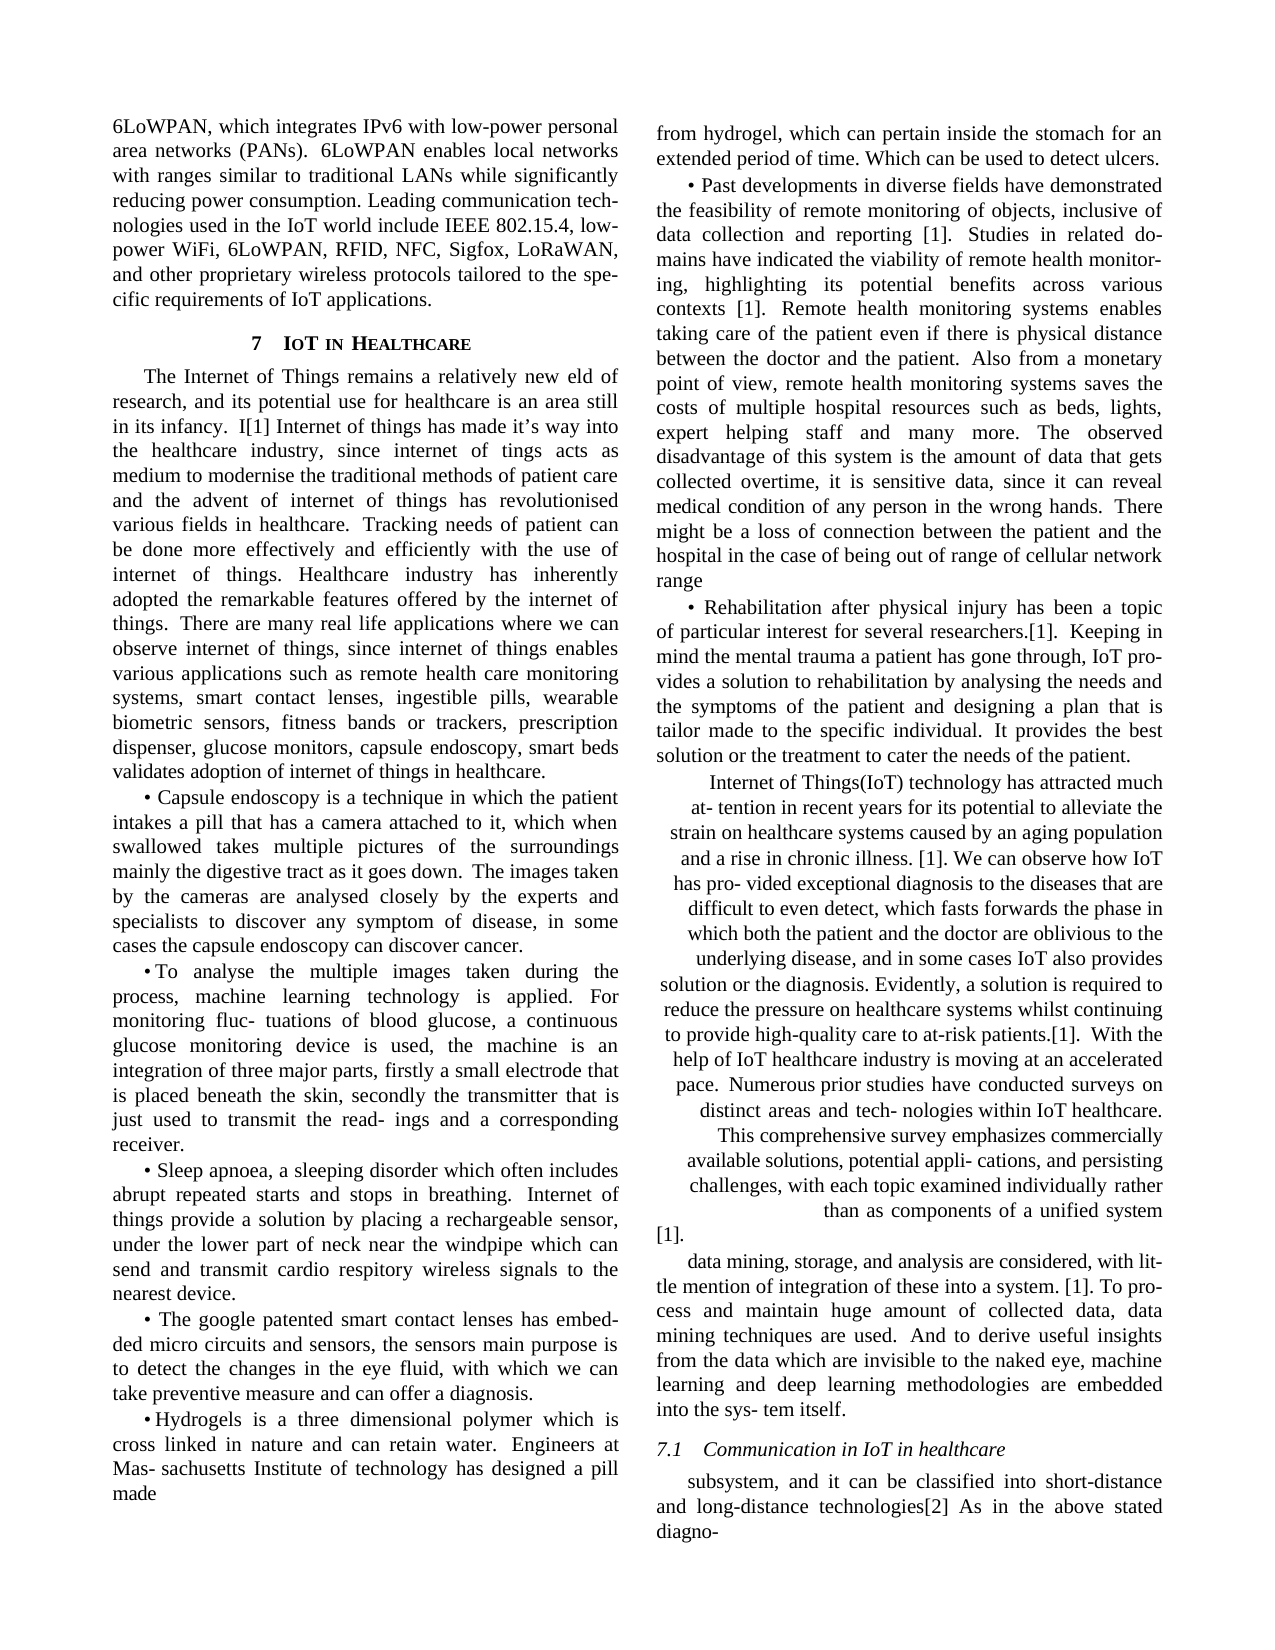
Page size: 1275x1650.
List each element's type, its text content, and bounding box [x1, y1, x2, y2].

text Internet of Things(IoT) technology has attracted much at- tention in recent years for its potential to alleviate the strain on healthcare systems caused by an aging population and a rise in chronic illness. [1]. We can observe how IoT has pro- vided exceptional diagnosis to the diseases that are difficult to even detect, which fasts forwards the phase in which both the patient and the doctor are oblivious to the underlying disease, and in some cases IoT also provides solution or the diagnosis. Evidently, a solution is required to reduce the pressure on healthcare systems whilst continuing to provide high-quality care to at-risk patients.[1]. With the help of IoT healthcare industry is moving at an accelerated pace. Numerous prior studies have conducted surveys on distinct areas and tech- nologies within IoT healthcare. This comprehensive survey emphasizes commercially available solutions, potential appli- cations, and persisting challenges, with each topic examined individually rather than as components of a unified system [656, 770, 1163, 1222]
list Rehabilitation after physical injury has been a topic of particular interest for several researchers.[1]. Keeping in mind the mental trauma a patient has gone through, IoT pro- vides a solution to rehabilitation by analysing the needs and the symptoms of the patient and designing a plan that is tailor made to the specific individual. It provides the best solution or the treatment to cater the needs of the patient. [656, 595, 1163, 767]
list Communication in IoT in healthcare [656, 1437, 1173, 1461]
list Capsule endoscopy is a technique in which the patient intakes a pill that has a camera attached to it, which when swallowed takes multiple pictures of the surroundings mainly the digestive tract as it goes down. The images taken by the cameras are analysed closely by the experts and specialists to discover any symptom of disease, in some cases the capsule endoscopy can discover cancer. [112, 785, 619, 957]
subtitle IoT in Healthcare [251, 331, 623, 355]
text from hydrogel, which can pertain inside the stomach for an extended period of time. Which can be used to detect ulcers. [656, 121, 1163, 170]
list Sleep apnoea, a sleeping disorder which often includes abrupt repeated starts and stops in breathing. Internet of things provide a solution by placing a rechargeable sensor, under the lower part of neck near the windpipe which can send and transmit cardio respitory wireless signals to the nearest device. [112, 1158, 619, 1305]
text The Internet of Things remains a relatively new eld of research, and its potential use for healthcare is an area still in its infancy. I[1] Internet of things has made it’s way into the healthcare industry, since internet of tings acts as medium to modernise the traditional methods of patient care and the advent of internet of things has revolutionised various fields in healthcare. Tracking needs of patient can be done more effectively and efficiently with the use of internet of things. Healthcare industry has inherently adopted the remarkable features offered by the internet of things. There are many real life applications where we can observe internet of things, since internet of things enables various applications such as remote health care monitoring systems, smart contact lenses, ingestible pills, wearable biometric sensors, fitness bands or trackers, prescription dispenser, glucose monitors, capsule endoscopy, smart beds validates adoption of internet of things in healthcare. [112, 364, 619, 783]
list Past developments in diverse fields have demonstrated the feasibility of remote monitoring of objects, inclusive of data collection and reporting [1]. Studies in related do- mains have indicated the viability of remote health monitor- ing, highlighting its potential benefits across various contexts [1]. Remote health monitoring systems enables taking care of the patient even if there is physical distance between the doctor and the patient. Also from a monetary point of view, remote health monitoring systems saves the costs of multiple hospital resources such as beds, lights, expert helping staff and many more. The observed disadvantage of this system is the amount of data that gets collected overtime, it is sensitive data, since it can reveal medical condition of any person in the wrong hands. There might be a loss of connection between the patient and the hospital in the case of being out of range of cellular network range [656, 173, 1163, 592]
text 6LoWPAN, which integrates IPv6 with low-power personal area networks (PANs). 6LoWPAN enables local networks with ranges similar to traditional LANs while significantly reducing power consumption. Leading communication tech- nologies used in the IoT world include IEEE 802.15.4, low- power WiFi, 6LoWPAN, RFID, NFC, Sigfox, LoRaWAN, and other proprietary wireless protocols tailored to the spe- cific requirements of IoT applications. [112, 114, 619, 311]
text data mining, storage, and analysis are considered, with lit- tle mention of integration of these into a system. [1]. To pro- cess and maintain huge amount of collected data, data mining techniques are used. And to derive useful insights from the data which are invisible to the naked eye, machine learning and deep learning methodologies are embedded into the sys- tem itself. [656, 1249, 1163, 1421]
list Hydrogels is a three dimensional polymer which is cross linked in nature and can retain water. Engineers at Mas- sachusetts Institute of technology has designed a pill made [112, 1407, 619, 1505]
text subsystem, and it can be classified into short-distance and long-distance technologies[2] As in the above stated diagno- [656, 1469, 1163, 1543]
text [1]. [656, 1224, 1173, 1246]
list To analyse the multiple images taken during the process, machine learning technology is applied. For monitoring fluc- tuations of blood glucose, a continuous glucose monitoring device is used, the machine is an integration of three major parts, firstly a small electrode that is placed beneath the skin, secondly the transmitter that is just used to transmit the read- ings and a corresponding receiver. [112, 959, 619, 1156]
list The google patented smart contact lenses has embed- ded micro circuits and sensors, the sensors main purpose is to detect the changes in the eye fluid, with which we can take preventive measure and can offer a diagnosis. [112, 1307, 619, 1405]
